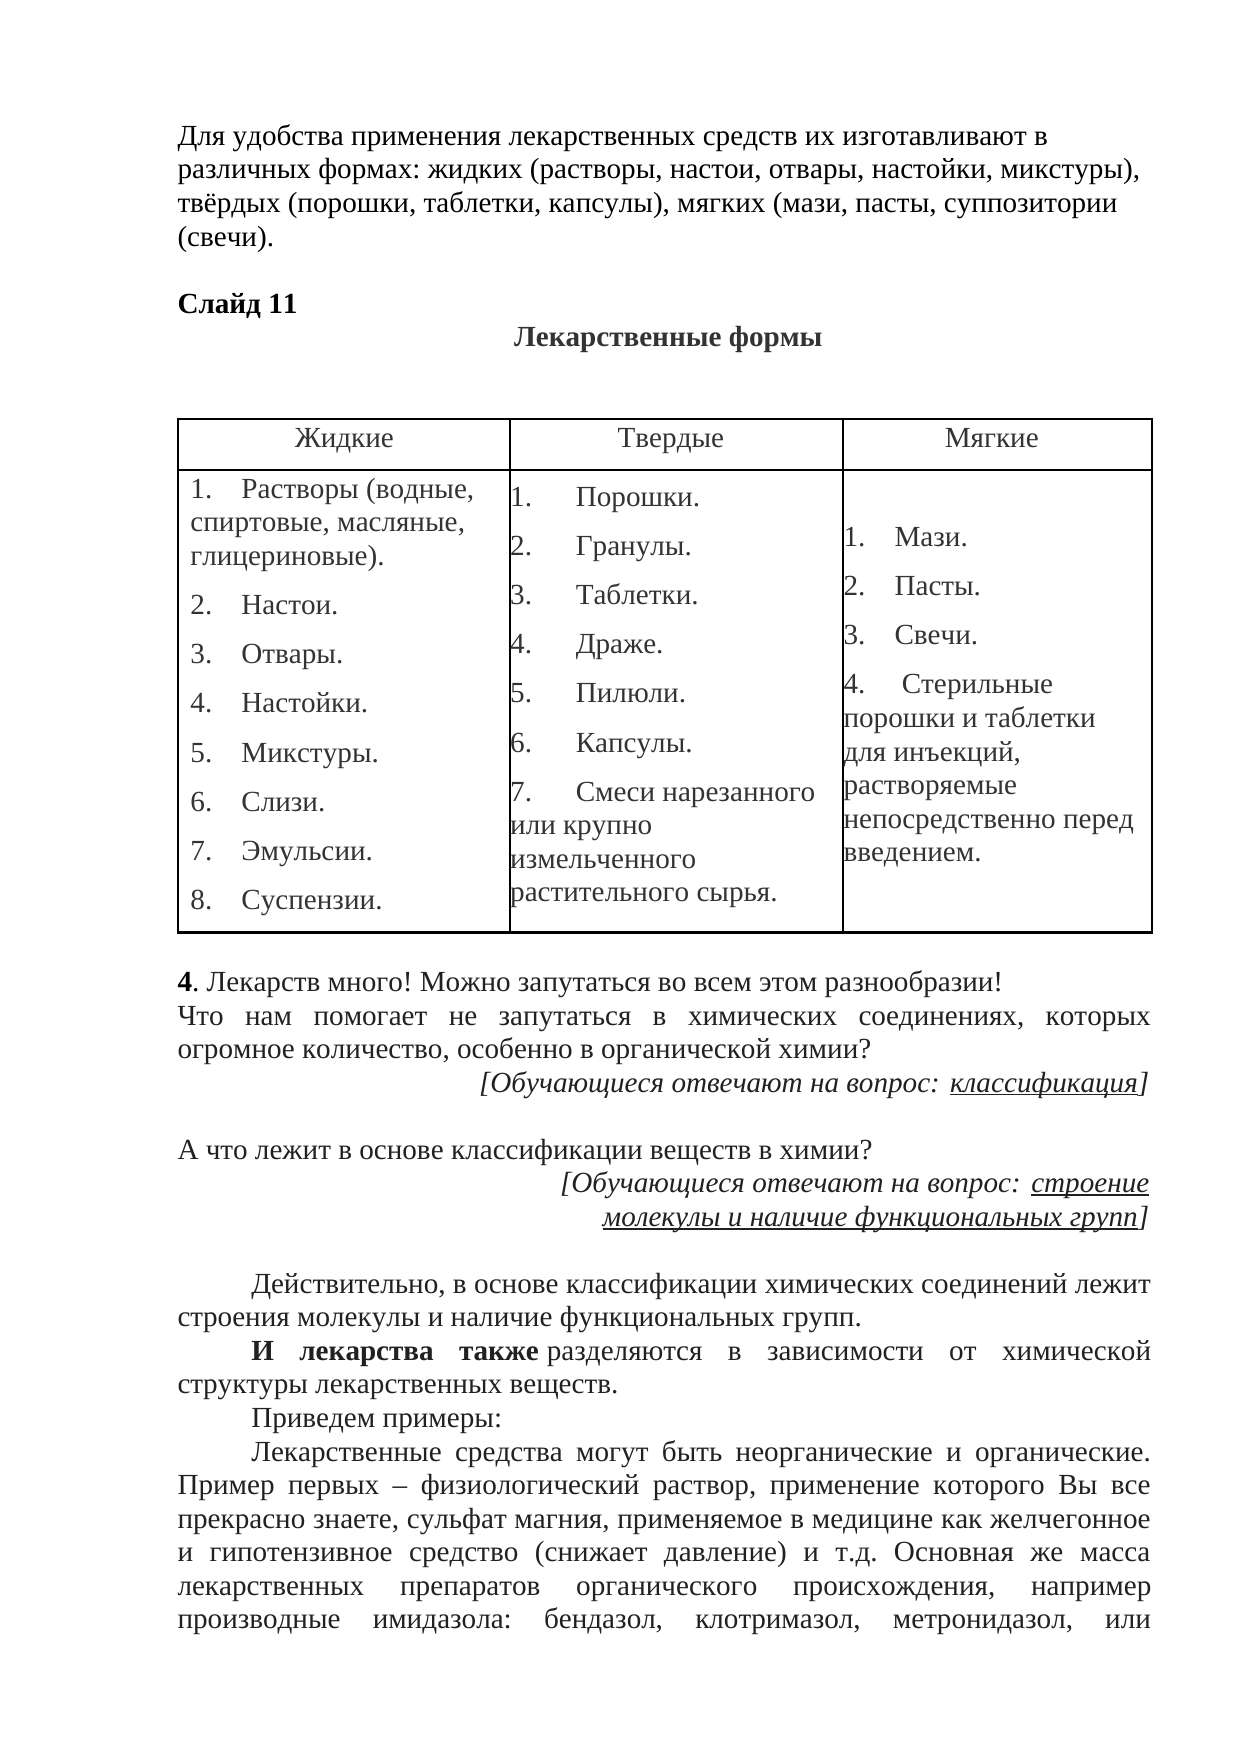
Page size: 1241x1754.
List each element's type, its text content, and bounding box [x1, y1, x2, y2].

text Приведем примеры: [177, 1400, 1152, 1434]
table_cell 1. Мази. 2. Пасты. 3. Свечи. 4. Стерильные порошки и таблетки для инъекций, растворяемые непосредственно перед введением. [844, 471, 1151, 931]
table_cell 1. Растворы (водные, спиртовые, масляные, глицериновые). 2. Настои. 3. Отвары. 4. Настойки. 5. Микстуры. 6. Слизи. 7. Эмульсии. 8. Суспензии. [179, 471, 509, 931]
table_header Жидкие [179, 420, 509, 469]
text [177, 1434, 1152, 1635]
text [Обучающиеся отвечают на вопрос: строение молекулы и наличие функциональных групп] [472, 1165, 1152, 1232]
text А что лежит в основе классификации веществ в химии? [177, 1132, 1152, 1165]
text Слайд 11 [177, 286, 1152, 319]
text Что нам помогает не запутаться в химических соединениях, которых огромное количество, особенно в органической химии? [177, 998, 1152, 1065]
table_header Мягкие [844, 420, 1151, 469]
text Для удобства применения лекарственных средств их изготавливают в различных формах: жидких (растворы, настои, отвары, настойки, микстуры), твёрдых (порошки, таблетки, капсулы), мягких (мази, пасты, суппозитории (свечи). [177, 118, 1152, 252]
text Действительно, в основе классификации химических соединений лежит строения молекулы и наличие функциональных групп. [177, 1266, 1152, 1333]
table_cell 1. Порошки. 2. Гранулы. 3. Таблетки. 4. Драже. 5. Пилюли. 6. Капсулы. 7. Смеси нарезанного или крупно измельченного растительного сырья. [511, 471, 842, 931]
text Лекарственные формы [177, 319, 1152, 353]
text 4. Лекарств много! Можно запутаться во всем этом разнообразии! [177, 964, 1152, 998]
text [Обучающиеся отвечают на вопрос: классификация] [472, 1065, 1152, 1098]
text И лекарства также разделяются в зависимости от химической структуры лекарственных веществ. [177, 1333, 1152, 1400]
table_header Твердые [511, 420, 842, 469]
